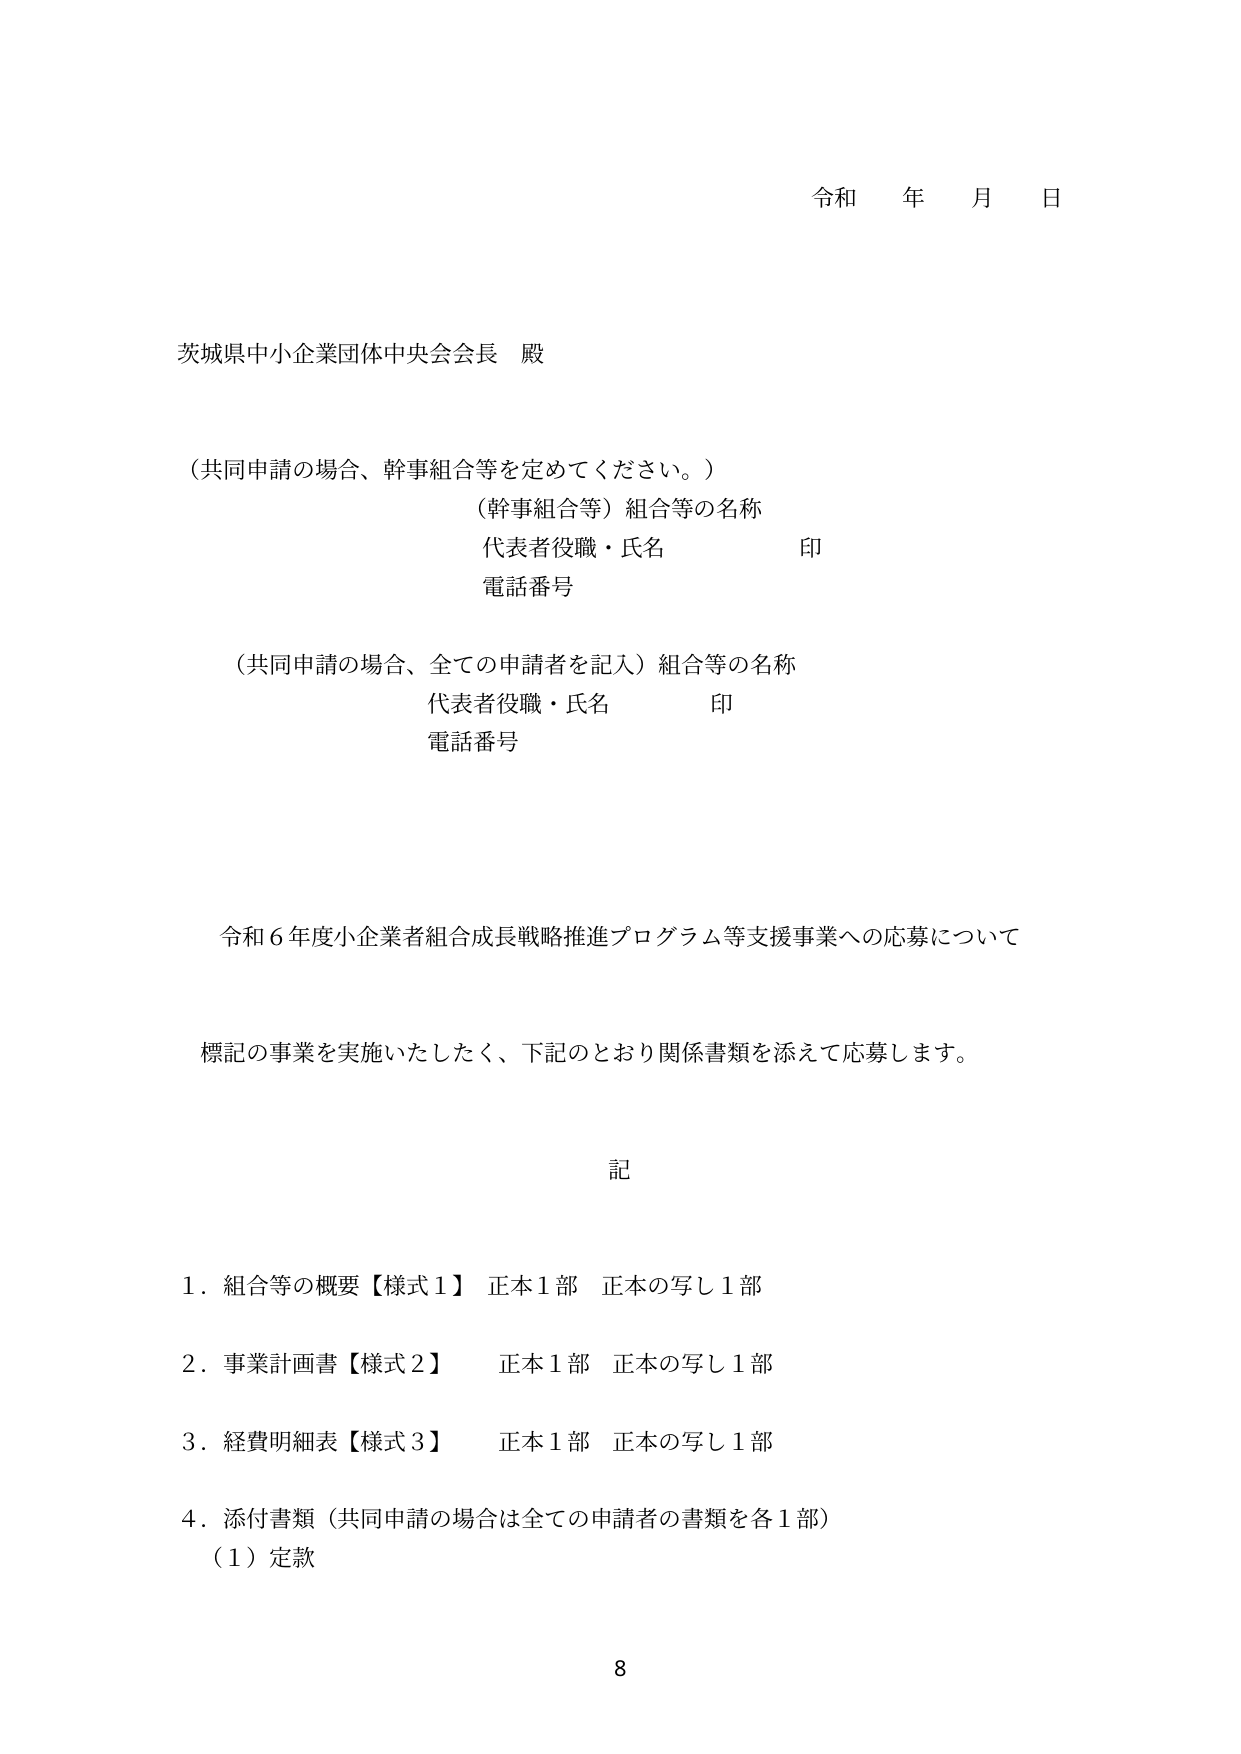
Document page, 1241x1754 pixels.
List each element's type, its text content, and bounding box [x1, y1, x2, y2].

text 代表者役職・氏名 印 [177, 527, 1063, 566]
text （幹事組合等）組合等の名称 [177, 488, 1063, 527]
text 標記の事業を実施いたしたく、下記のとおり関係書類を添えて応募します。 [177, 1032, 1063, 1071]
text 令和 年 月 日 [177, 178, 1063, 216]
text ４．添付書類（共同申請の場合は全ての申請者の書類を各１部） [177, 1499, 1063, 1537]
text 電話番号 [177, 722, 1063, 760]
text 令和６年度小企業者組合成長戦略推進プログラム等支援事業への応募について [177, 916, 1063, 955]
text 記 [177, 1149, 1063, 1188]
text （共同申請の場合、全ての申請者を記入）組合等の名称 [177, 644, 1063, 683]
text （１）定款 [177, 1537, 1063, 1576]
text 代表者役職・氏名 印 [177, 683, 1063, 722]
text （共同申請の場合、幹事組合等を定めてください。） [177, 449, 1063, 488]
text 電話番号 [177, 566, 1063, 605]
text ２．事業計画書【様式２】 正本１部 正本の写し１部 [177, 1343, 1063, 1382]
text ３．経費明細表【様式３】 正本１部 正本の写し１部 [177, 1421, 1063, 1460]
text 茨城県中小企業団体中央会会長 殿 [177, 333, 1063, 372]
text １．組合等の概要【様式１】 正本１部 正本の写し１部 [177, 1266, 1063, 1304]
